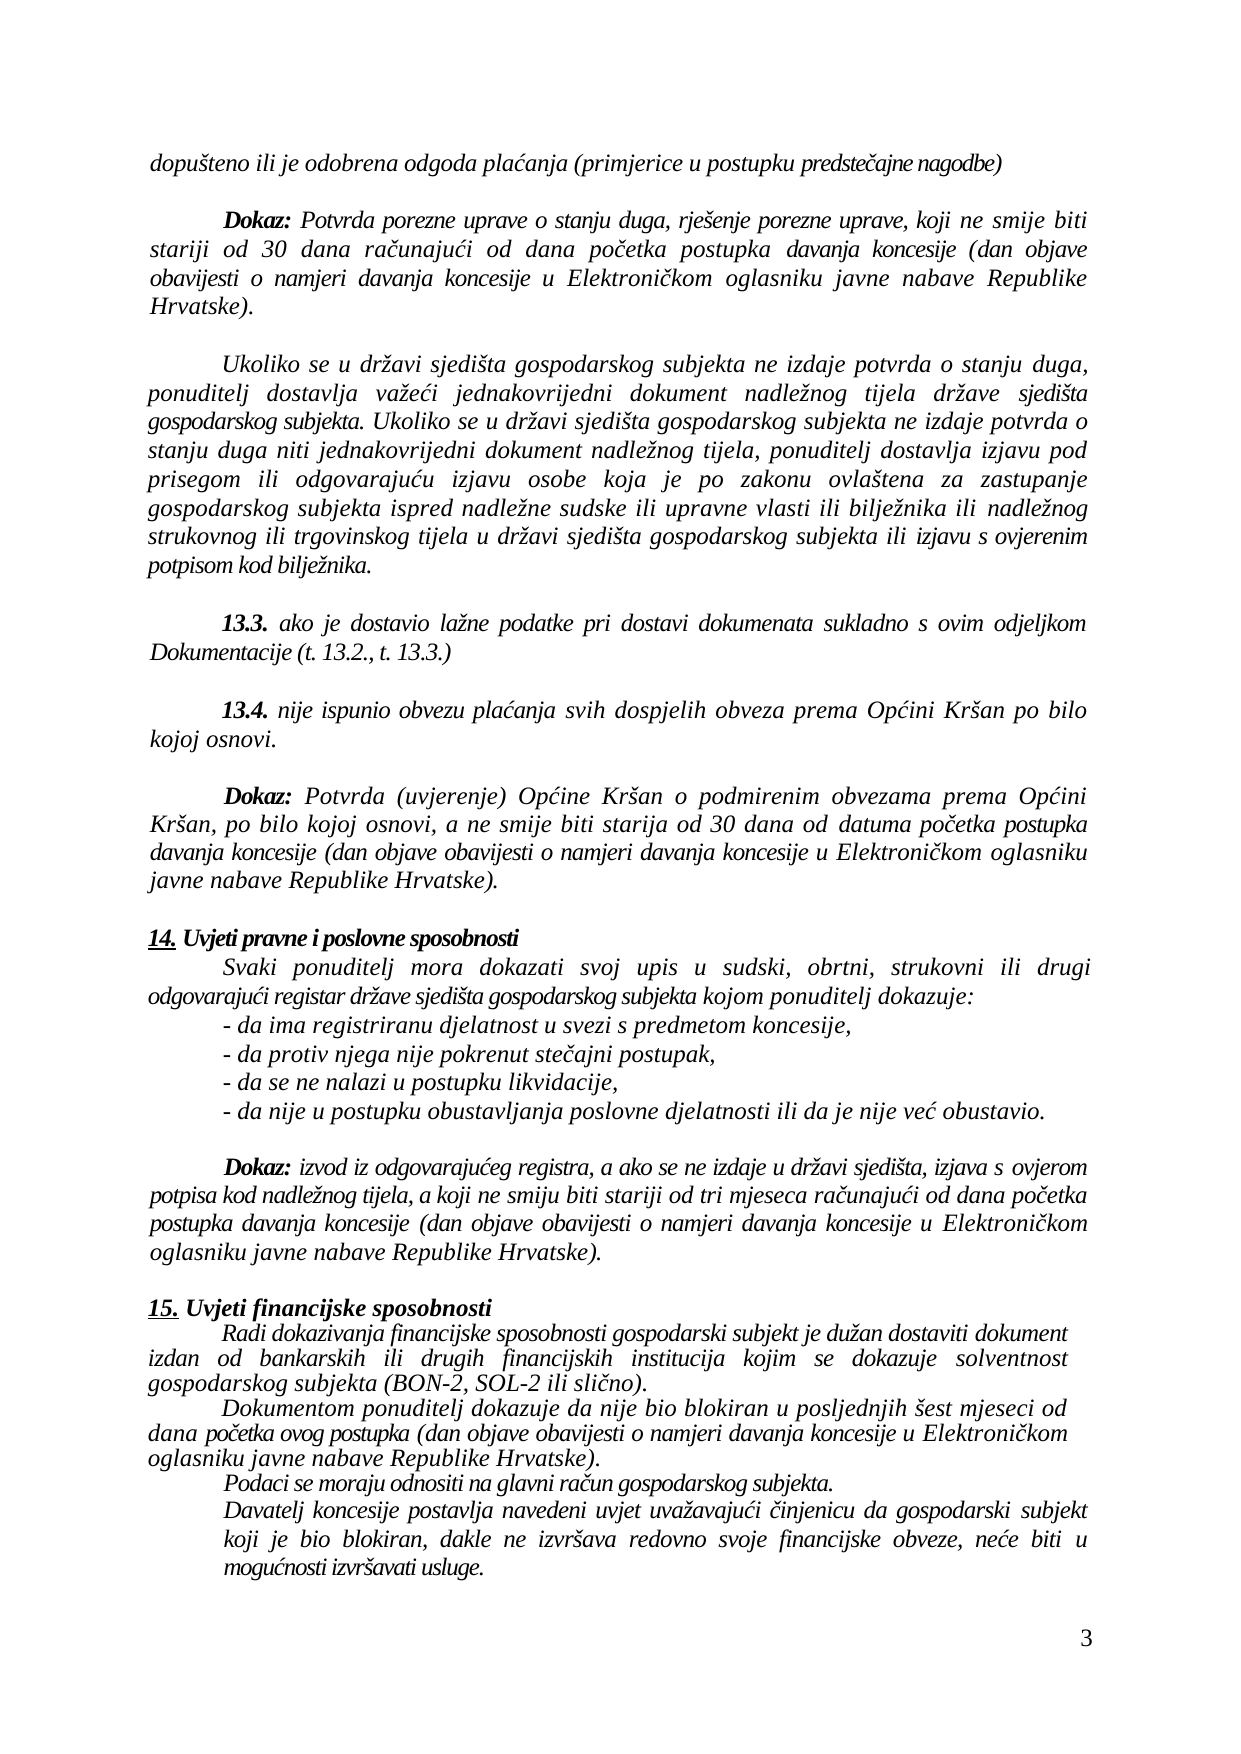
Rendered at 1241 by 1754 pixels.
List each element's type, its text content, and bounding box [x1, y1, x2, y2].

text 14. Uvjeti pravne i poslovne sposobnosti [148, 923, 1088, 952]
text Dokaz: Potvrda (uvjerenje) Općine Kršan o podmirenim obvezama prema Općini Kršan, po bilo kojoj osnovi, a ne smije biti starija od 30 dana od datuma početka postupka davanja koncesije (dan objave obavijesti o namjeri davanja koncesije u Elektroničkom oglasniku javne nabave Republike Hrvatske). [149, 782, 1088, 894]
text Podaci se moraju odnositi na glavni račun gospodarskog subjekta. [223, 1471, 931, 1496]
text - da nije u postupku obustavljanja poslovne djelatnosti ili da je nije već obustavio. [185, 1096, 1093, 1125]
text Dokaz: Potvrda porezne uprave o stanju duga, rješenje porezne uprave, koji ne smije biti stariji od 30 dana računajući od dana početka postupka davanja koncesije (dan objave obavijesti o namjeri davanja koncesije u Elektroničkom oglasniku javne nabave Republike Hrvatske). [149, 205, 1088, 320]
text Davatelj koncesije postavlja navedeni uvjet uvažavajući činjenicu da gospodarski subjekt koji je bio blokiran, dakle ne izvršava redovno svoje financijske obveze, neće biti u mogućnosti izvršavati usluge. [223, 1496, 1088, 1581]
text - da se ne nalazi u postupku likvidacije, [185, 1067, 1093, 1096]
text 13.3. ako je dostavio lažne podatke pri dostavi dokumenata sukladno s ovim odjeljkom Dokumentacije (t. 13.2., t. 13.3.) [149, 608, 1088, 666]
text Radi dokazivanja financijske sposobnosti gospodarski subjekt je dužan dostaviti dokument izdan od bankarskih ili drugih financijskih institucija kojim se dokazuje solventnost gospodarskog subjekta (BON-2, SOL-2 ili slično). [148, 1322, 1068, 1396]
text Dokaz: izvod iz odgovarajućeg registra, a ako se ne izdaje u državi sjedišta, izjava s ovjerom potpisa kod nadležnog tijela, a koji ne smiju biti stariji od tri mjeseca računajući od dana početka postupka davanja koncesije (dan objave obavijesti o namjeri davanja koncesije u Elektroničkom oglasniku javne nabave Republike Hrvatske). [149, 1153, 1088, 1266]
text 13.4. nije ispunio obvezu plaćanja svih dospjelih obveza prema Općini Kršan po bilo kojoj osnovi. [149, 695, 1088, 753]
text - da ima registriranu djelatnost u svezi s predmetom koncesije, [148, 1010, 1093, 1039]
text Ukoliko se u državi sjedišta gospodarskog subjekta ne izdaje potvrda o stanju duga, ponuditelj dostavlja važeći jednakovrijedni dokument nadležnog tijela države sjedišta gospodarskog subjekta. Ukoliko se u državi sjedišta gospodarskog subjekta ne izdaje potvrda o stanju duga niti jednakovrijedni dokument nadležnog tijela, ponuditelj dostavlja izjavu pod prisegom ili odgovarajuću izjavu osobe koja je po zakonu ovlaštena za zastupanje gospodarskog subjekta ispred nadležne sudske ili upravne vlasti ili bilježnika ili nadležnog strukovnog ili trgovinskog tijela u državi sjedišta gospodarskog subjekta ili izjavu s ovjerenim potpisom kod bilježnika. [148, 349, 1088, 579]
text - da protiv njega nije pokrenut stečajni postupak, [185, 1039, 1093, 1067]
text Dokumentom ponuditelj dokazuje da nije bio blokiran u posljednjih šest mjeseci od dana početka ovog postupka (dan objave obavijesti o namjeri davanja koncesije u Elektroničkom oglasniku javne nabave Republike Hrvatske). [148, 1396, 1068, 1471]
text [149, 148, 1088, 176]
text Svaki ponuditelj mora dokazati svoj upis u sudski, obrtni, strukovni ili drugi odgovarajući registar države sjedišta gospodarskog subjekta kojom ponuditelj dokazuje: [148, 952, 1093, 1010]
text 15. Uvjeti financijske sposobnosti [148, 1294, 1088, 1322]
